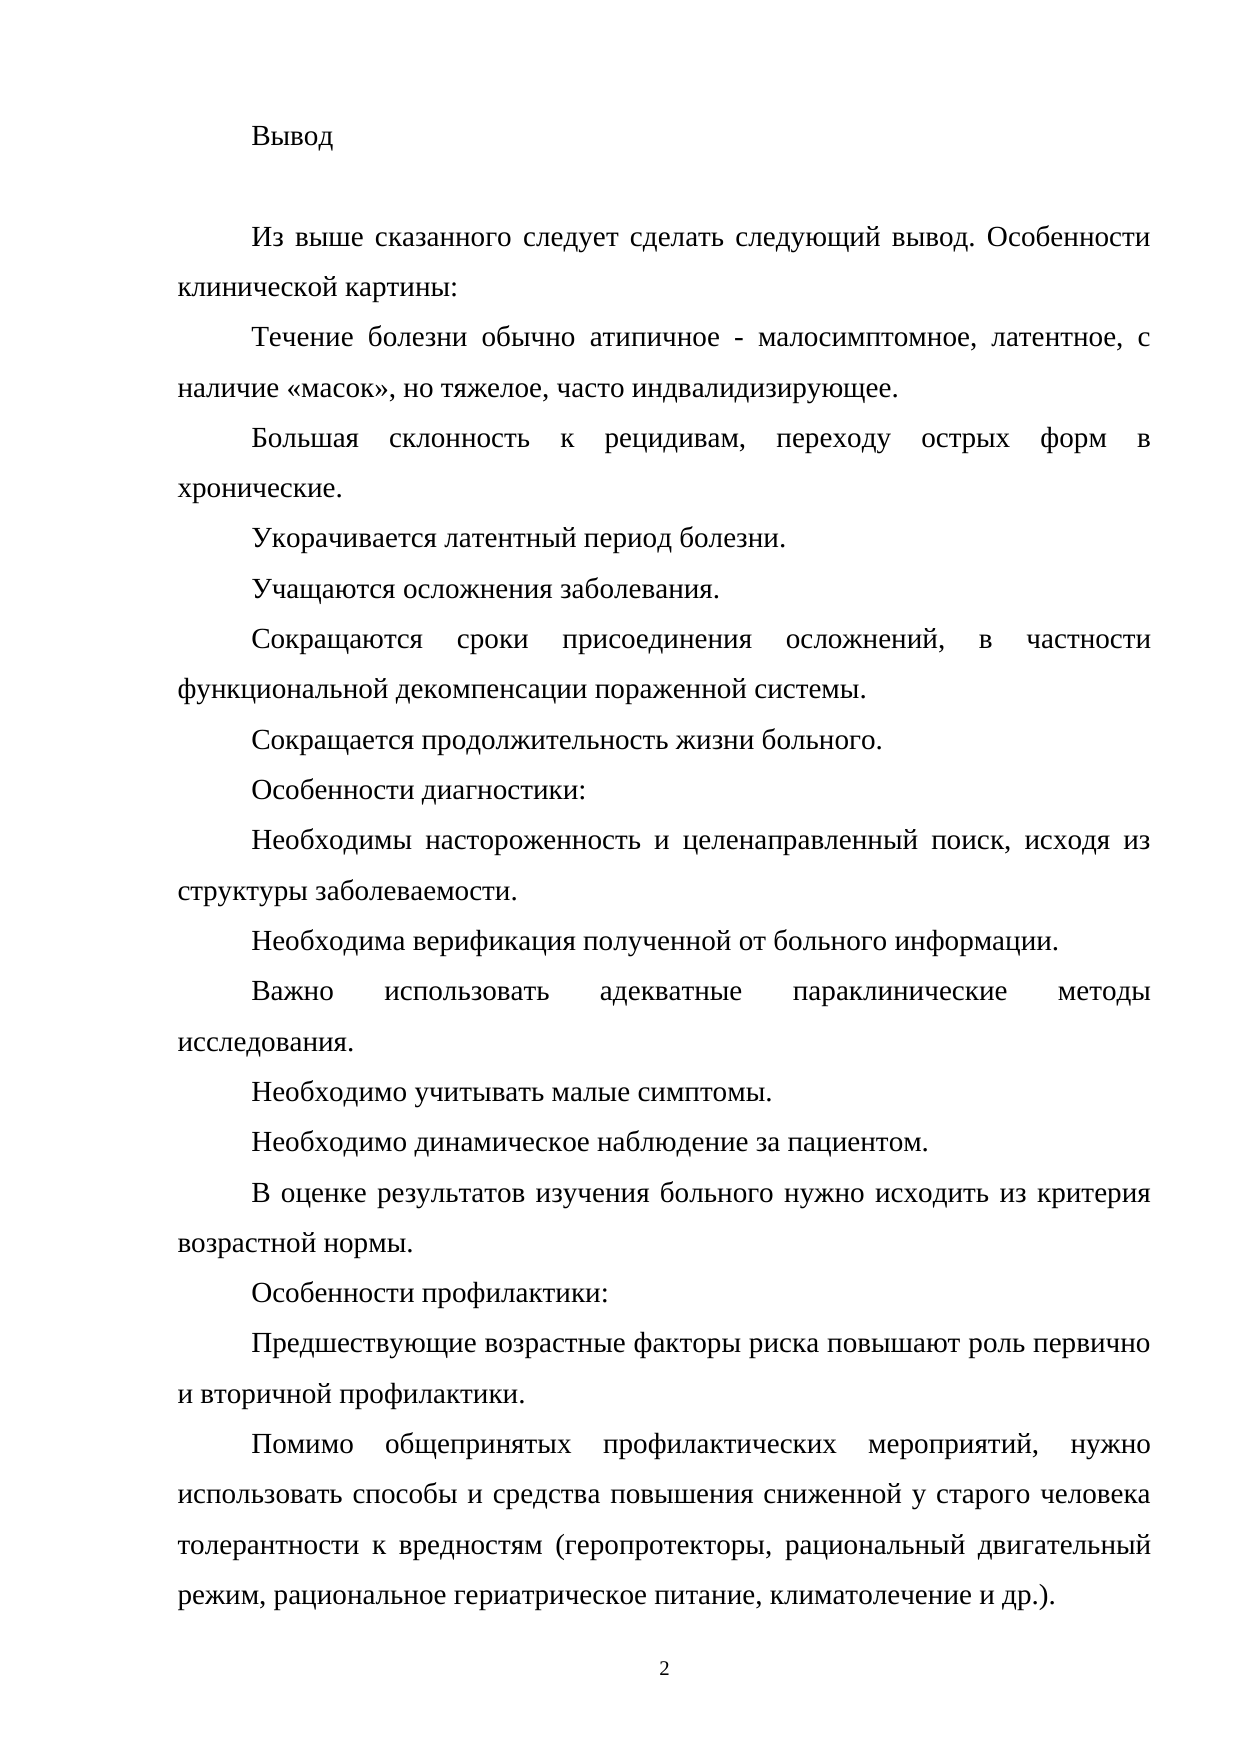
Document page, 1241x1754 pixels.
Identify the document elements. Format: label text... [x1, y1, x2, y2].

text Вывод [177, 118, 1152, 152]
text Из выше сказанного следует сделать следующий вывод. Особенности клинической картины: [177, 219, 1152, 303]
text Большая склонность к рецидивам, переходу острых форм в хронические. [177, 420, 1152, 504]
text Необходима верификация полученной от больного информации. [177, 923, 1152, 957]
text Сокращается продолжительность жизни больного. [177, 722, 1152, 755]
text Особенности диагностики: [177, 772, 1152, 806]
text Укорачивается латентный период болезни. [177, 521, 1152, 554]
text Учащаются осложнения заболевания. [177, 571, 1152, 604]
text Необходимы настороженность и целенаправленный поиск, исходя из структуры заболеваемости. [177, 822, 1152, 906]
text Важно использовать адекватные параклинические методы исследования. [177, 973, 1152, 1057]
text Предшествующие возрастные факторы риска повышают роль первично и вторичной профилактики. [177, 1326, 1152, 1409]
text Необходимо динамическое наблюдение за пациентом. [177, 1124, 1152, 1158]
text Помимо общепринятых профилактических мероприятий, нужно использовать способы и средства повышения сниженной у старого человека толерантности к вредностям (геропротекторы, рациональный двигательный режим, рациональное гериатрическое питание, климатолечение и др.). [177, 1426, 1152, 1611]
text В оценке результатов изучения больного нужно исходить из критерия возрастной нормы. [177, 1175, 1152, 1258]
text Течение болезни обычно атипичное - малосимптомное, латентное, с наличие «масок», но тяжелое, часто индвалидизирующее. [177, 319, 1152, 403]
text Сокращаются сроки присоединения осложнений, в частности функциональной декомпенсации пораженной системы. [177, 621, 1152, 705]
text Необходимо учитывать малые симптомы. [177, 1074, 1152, 1108]
text Особенности профилактики: [177, 1275, 1152, 1309]
